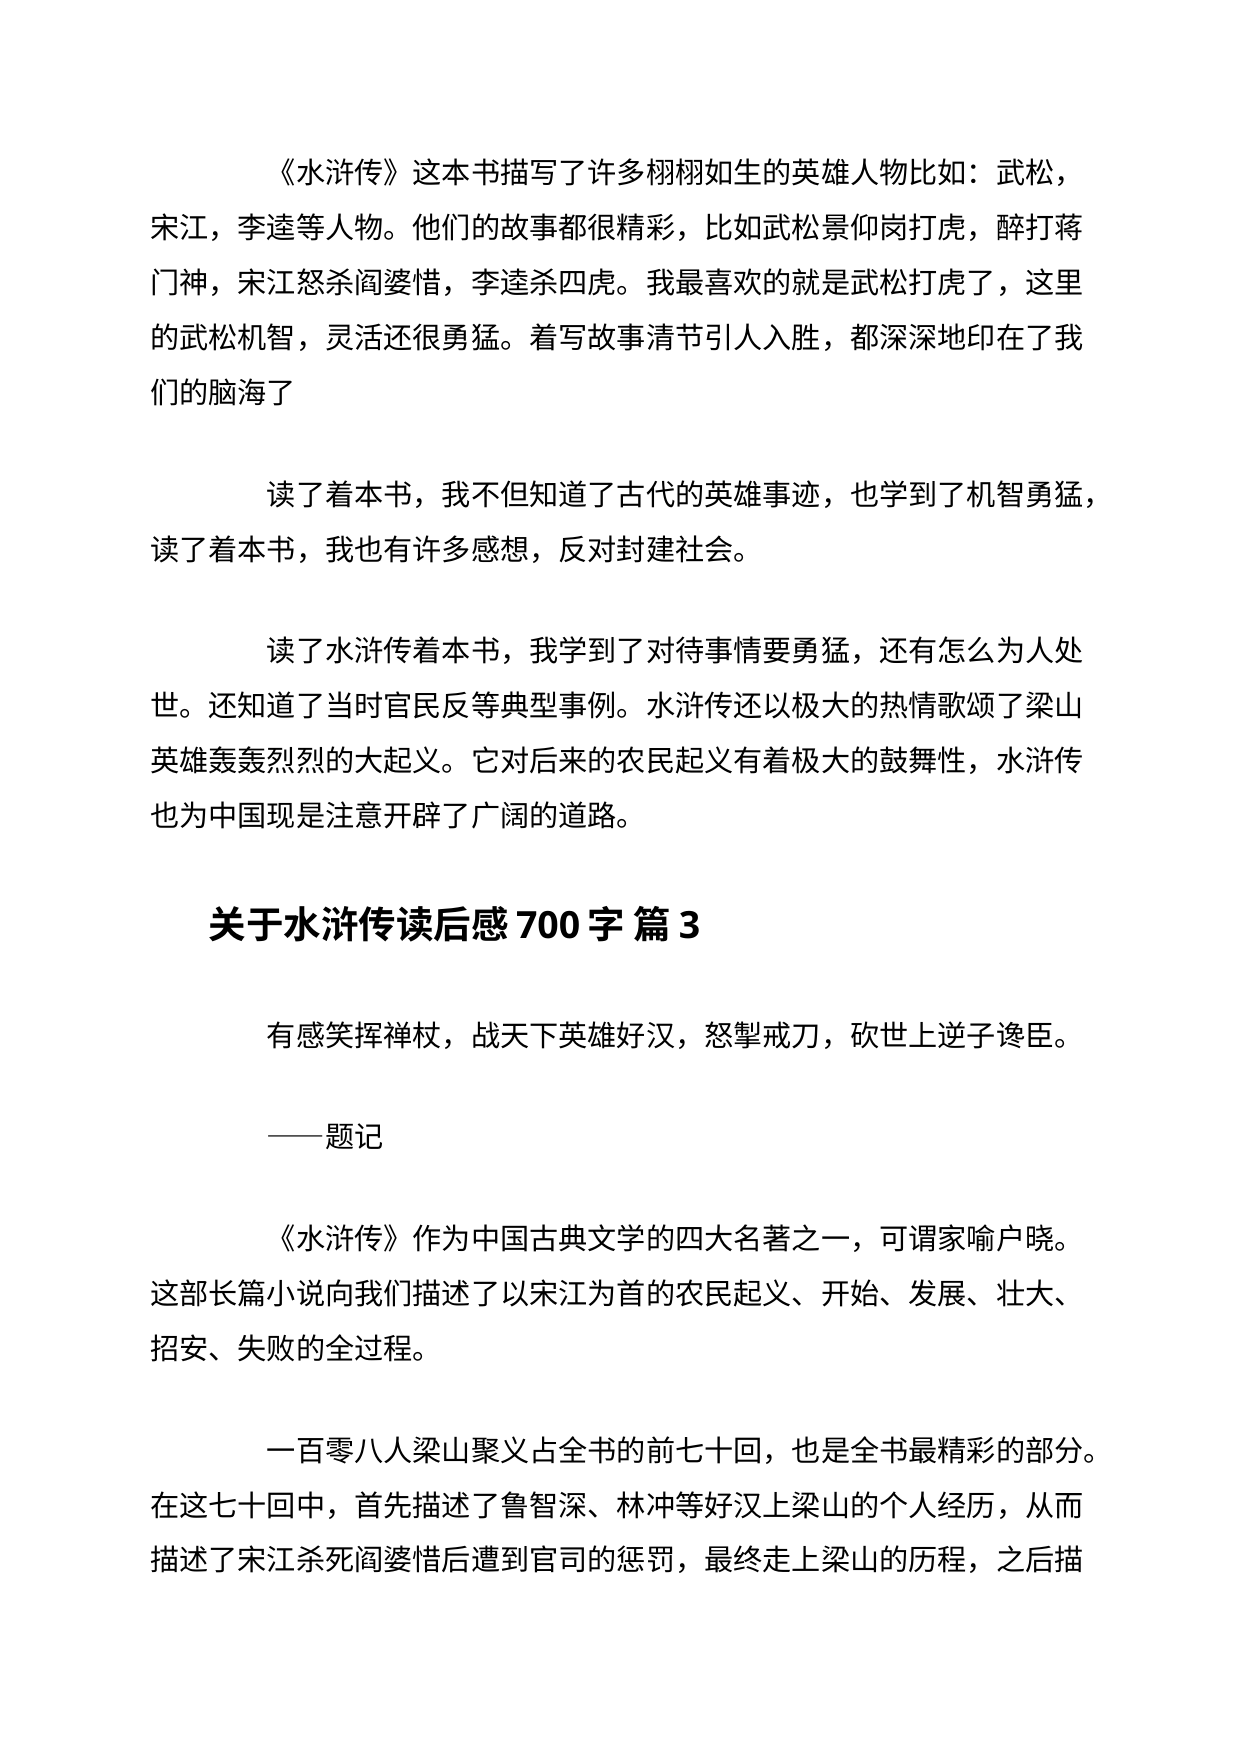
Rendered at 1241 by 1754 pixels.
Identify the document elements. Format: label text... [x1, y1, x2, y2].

text 《水浒传》这本书描写了许多栩栩如生的英雄人物比如：武松，宋江，李逵等人物。他们的故事都很精彩，比如武松景仰岗打虎，醉打蒋门神，宋江怒杀阎婆惜，李逵杀四虎。我最喜欢的就是武松打虎了，这里的武松机智，灵活还很勇猛。着写故事清节引人入胜，都深深地印在了我们的脑海了 [150, 150, 1090, 412]
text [150, 1427, 1090, 1579]
text 有感笑挥禅杖，战天下英雄好汉，怒掣戒刀，砍世上逆子谗臣。 [150, 1012, 1090, 1054]
text ——题记 [150, 1114, 1090, 1156]
text 读了水浒传着本书，我学到了对待事情要勇猛，还有怎么为人处世。还知道了当时官民反等典型事例。水浒传还以极大的热情歌颂了梁山英雄轰轰烈烈的大起义。它对后来的农民起义有着极大的鼓舞性，水浒传也为中国现是注意开辟了广阔的道路。 [150, 628, 1090, 835]
text 关于水浒传读后感700字 篇3 [150, 894, 1090, 949]
text 读了着本书，我不但知道了古代的英雄事迹，也学到了机智勇猛，读了着本书，我也有许多感想，反对封建社会。 [150, 471, 1090, 568]
text 《水浒传》作为中国古典文学的四大名著之一，可谓家喻户晓。这部长篇小说向我们描述了以宋江为首的农民起义、开始、发展、壮大、招安、失败的全过程。 [150, 1216, 1090, 1368]
